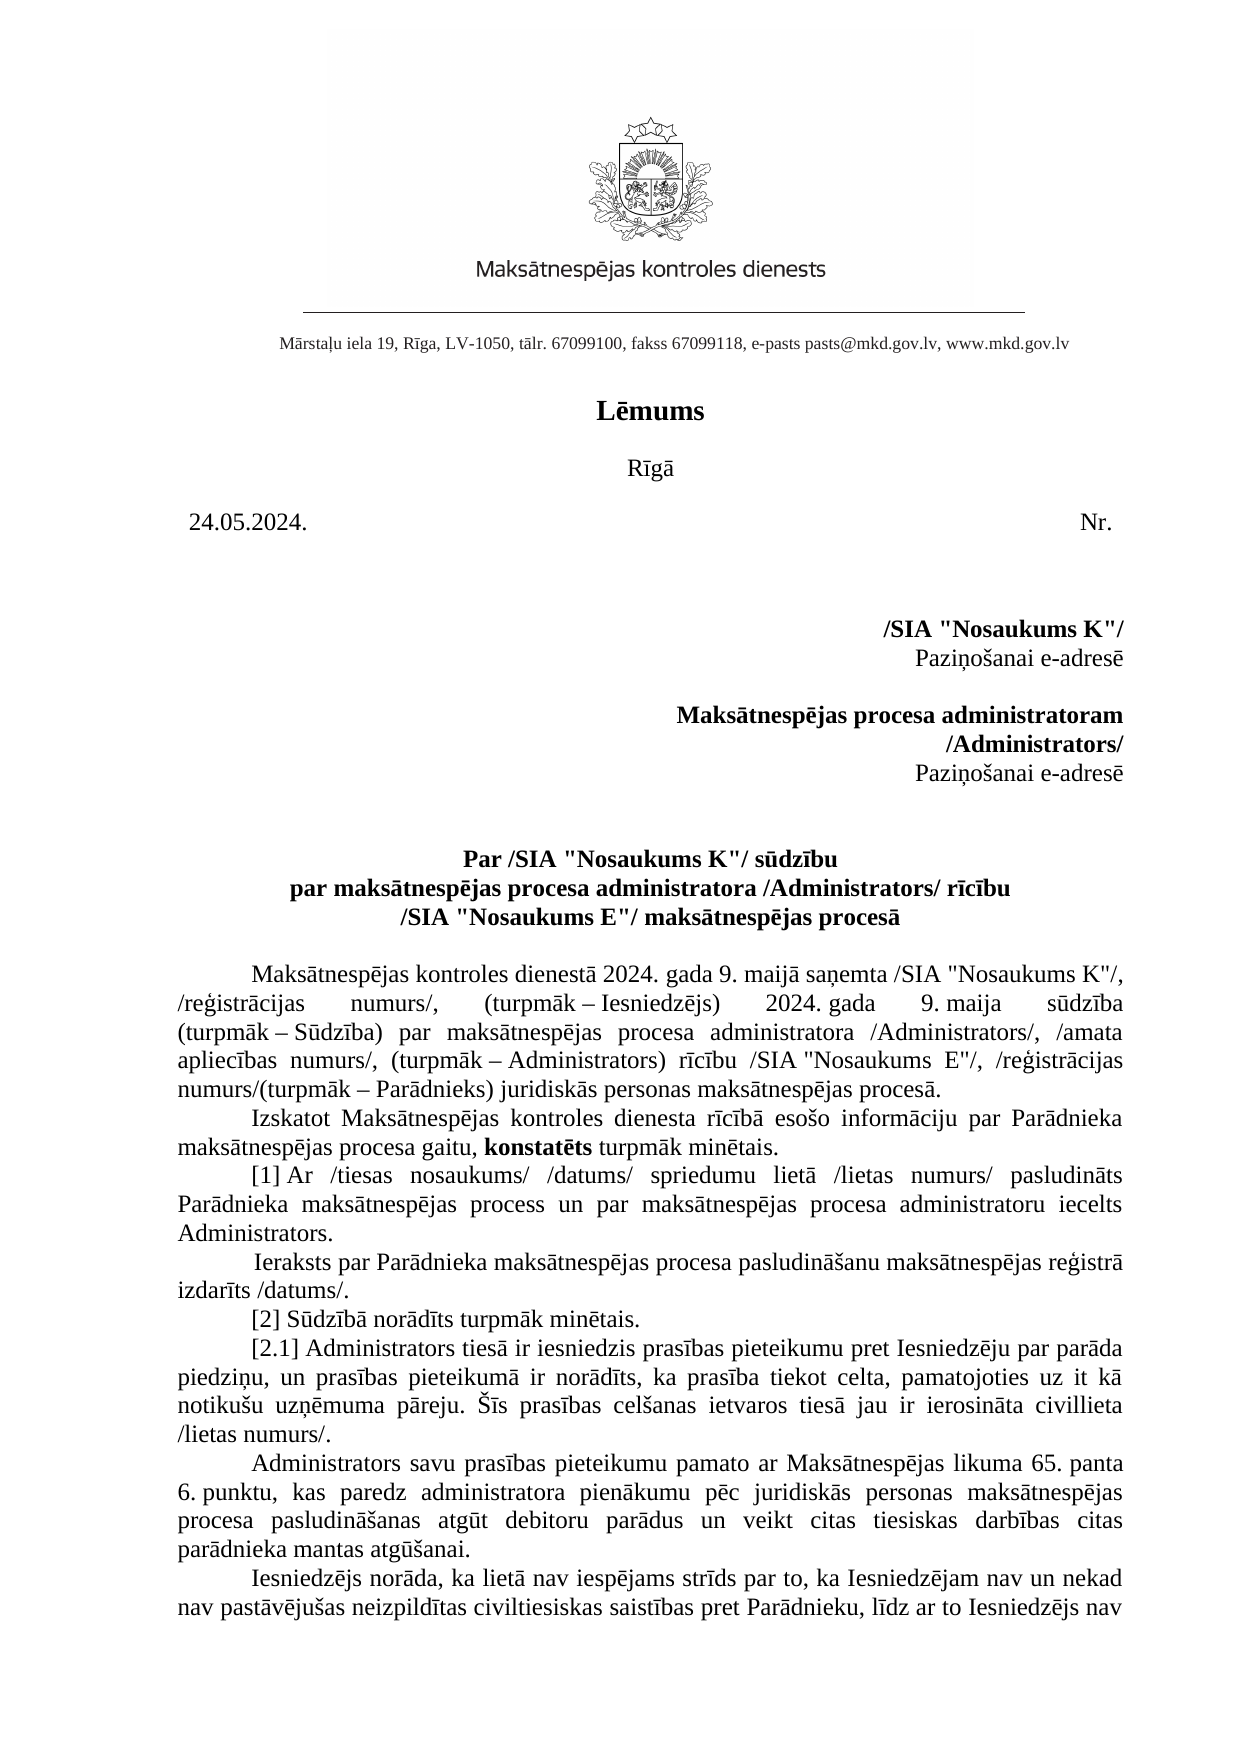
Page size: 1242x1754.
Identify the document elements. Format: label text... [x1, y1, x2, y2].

picture [326, 29, 975, 307]
text Ieraksts par Parādnieka maksātnespējas procesa pasludināšanu maksātnespējas reģistrā izdarīts /datums/. [177, 1247, 1123, 1304]
text Administrators savu prasības pieteikumu pamato ar Maksātnespējas likuma 65. panta 6. punktu, kas paredz administratora pienākumu pēc juridiskās personas maksātnespējas procesa pasludināšanas atgūt debitoru parādus un veikt citas tiesiskas darbības citas parādnieka mantas atgūšanai. [177, 1448, 1123, 1563]
text [2] Sūdzībā norādīts turpmāk minētais. [177, 1304, 1123, 1333]
text /SIA "Nosaukums E"/ maksātnespējas procesā [177, 902, 1123, 931]
text [1] Ar /tiesas nosaukums/ /datums/ spriedumu lietā /lietas numurs/ pasludināts Parādnieka maksātnespējas process un par maksātnespējas procesa administratoru iecelts Administrators. [177, 1161, 1123, 1247]
text /SIA "Nosaukums K"/ [177, 614, 1123, 643]
text Paziņošanai e-adresē [177, 643, 1123, 672]
text Par /SIA "Nosaukums K"/ sūdzību [177, 844, 1123, 873]
text /Administrators/ [177, 729, 1123, 758]
text [2.1] Administrators tiesā ir iesniedzis prasības pieteikumu pret Iesniedzēju par parāda piedziņu, un prasības pieteikumā ir norādīts, ka prasība tiekot celta, pamatojoties uz it kā notikušu uzņēmuma pāreju. Šīs prasības celšanas ietvaros tiesā jau ir ierosināta civillieta /lietas numurs/. [177, 1333, 1123, 1448]
text Maksātnespējas kontroles dienestā 2024. gada 9. maijā saņemta /SIA "Nosaukums K"/, /reģistrācijas numurs/, (turpmāk – Iesniedzējs) 2024. gada 9. maija sūdzība (turpmāk – Sūdzība) par maksātnespējas procesa administratora /Administrators/, /amata apliecības numurs/, (turpmāk – Administrators) rīcību /SIA "Nosaukums E"/, /reģistrācijas numurs/(turpmāk – Parādnieks) juridiskās personas maksātnespējas procesā. [177, 959, 1123, 1103]
text Maksātnespējas procesa administratoram [177, 701, 1123, 729]
text Paziņošanai e-adresē [177, 758, 1123, 787]
text par maksātnespējas procesa administratora /Administrators/ rīcību [177, 873, 1123, 902]
text Izskatot Maksātnespējas kontroles dienesta rīcībā esošo informāciju par Parādnieka maksātnespējas procesa gaitu, konstatēts turpmāk minētais. [177, 1103, 1123, 1161]
